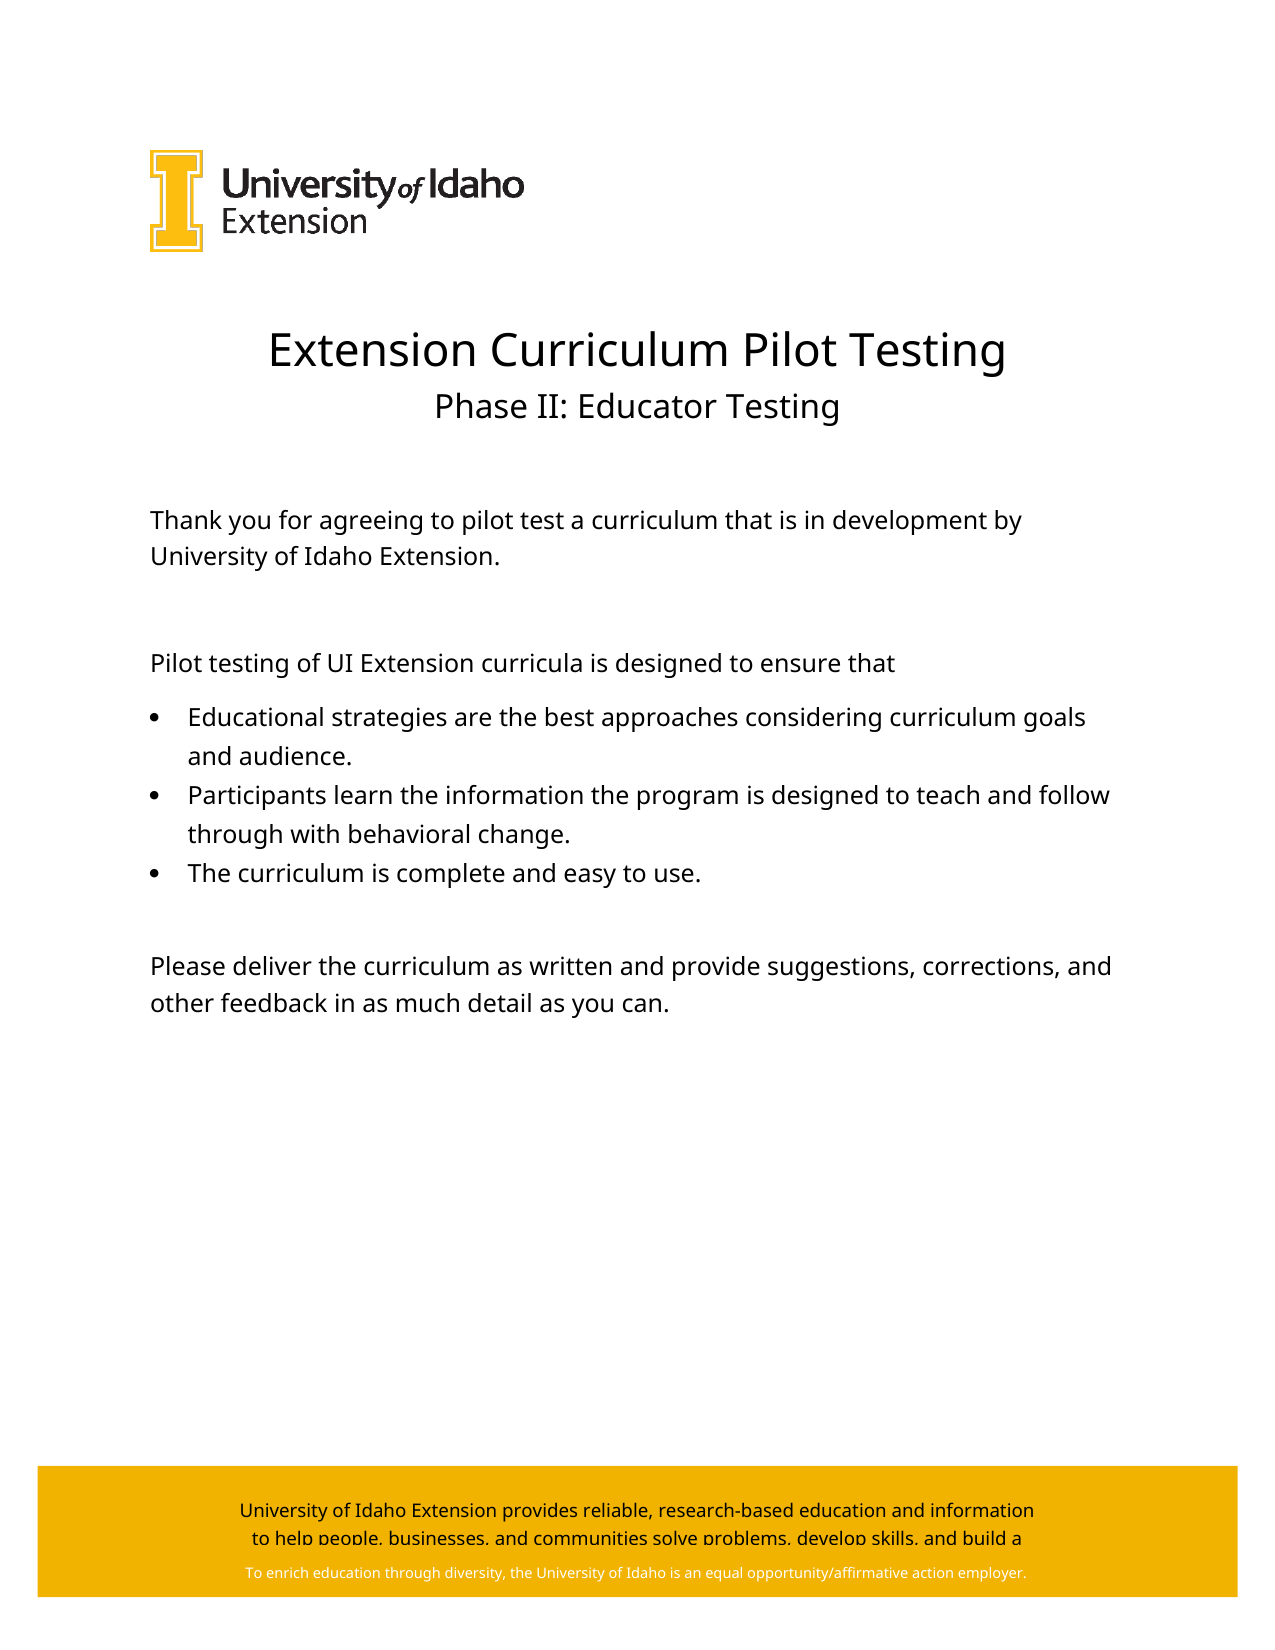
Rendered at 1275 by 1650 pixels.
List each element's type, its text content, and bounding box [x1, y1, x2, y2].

text Please deliver the curriculum as written and provide suggestions, corrections, and other feedback in as much detail as you can. [150, 949, 1125, 1019]
picture [150, 150, 524, 252]
text Pilot testing of UI Extension curricula is designed to ensure that [150, 646, 1125, 680]
list Participants learn the information the program is designed to teach and follow through with behavioral change. [150, 778, 1125, 851]
text Thank you for agreeing to pilot test a curriculum that is in development by University of Idaho Extension. [150, 502, 1125, 573]
list Educational strategies are the best approaches considering curriculum goals and audience. [150, 699, 1125, 773]
list The curriculum is complete and easy to use. [150, 856, 1125, 890]
text Extension Curriculum Pilot Testing Phase II: Educator Testing [150, 317, 1125, 429]
